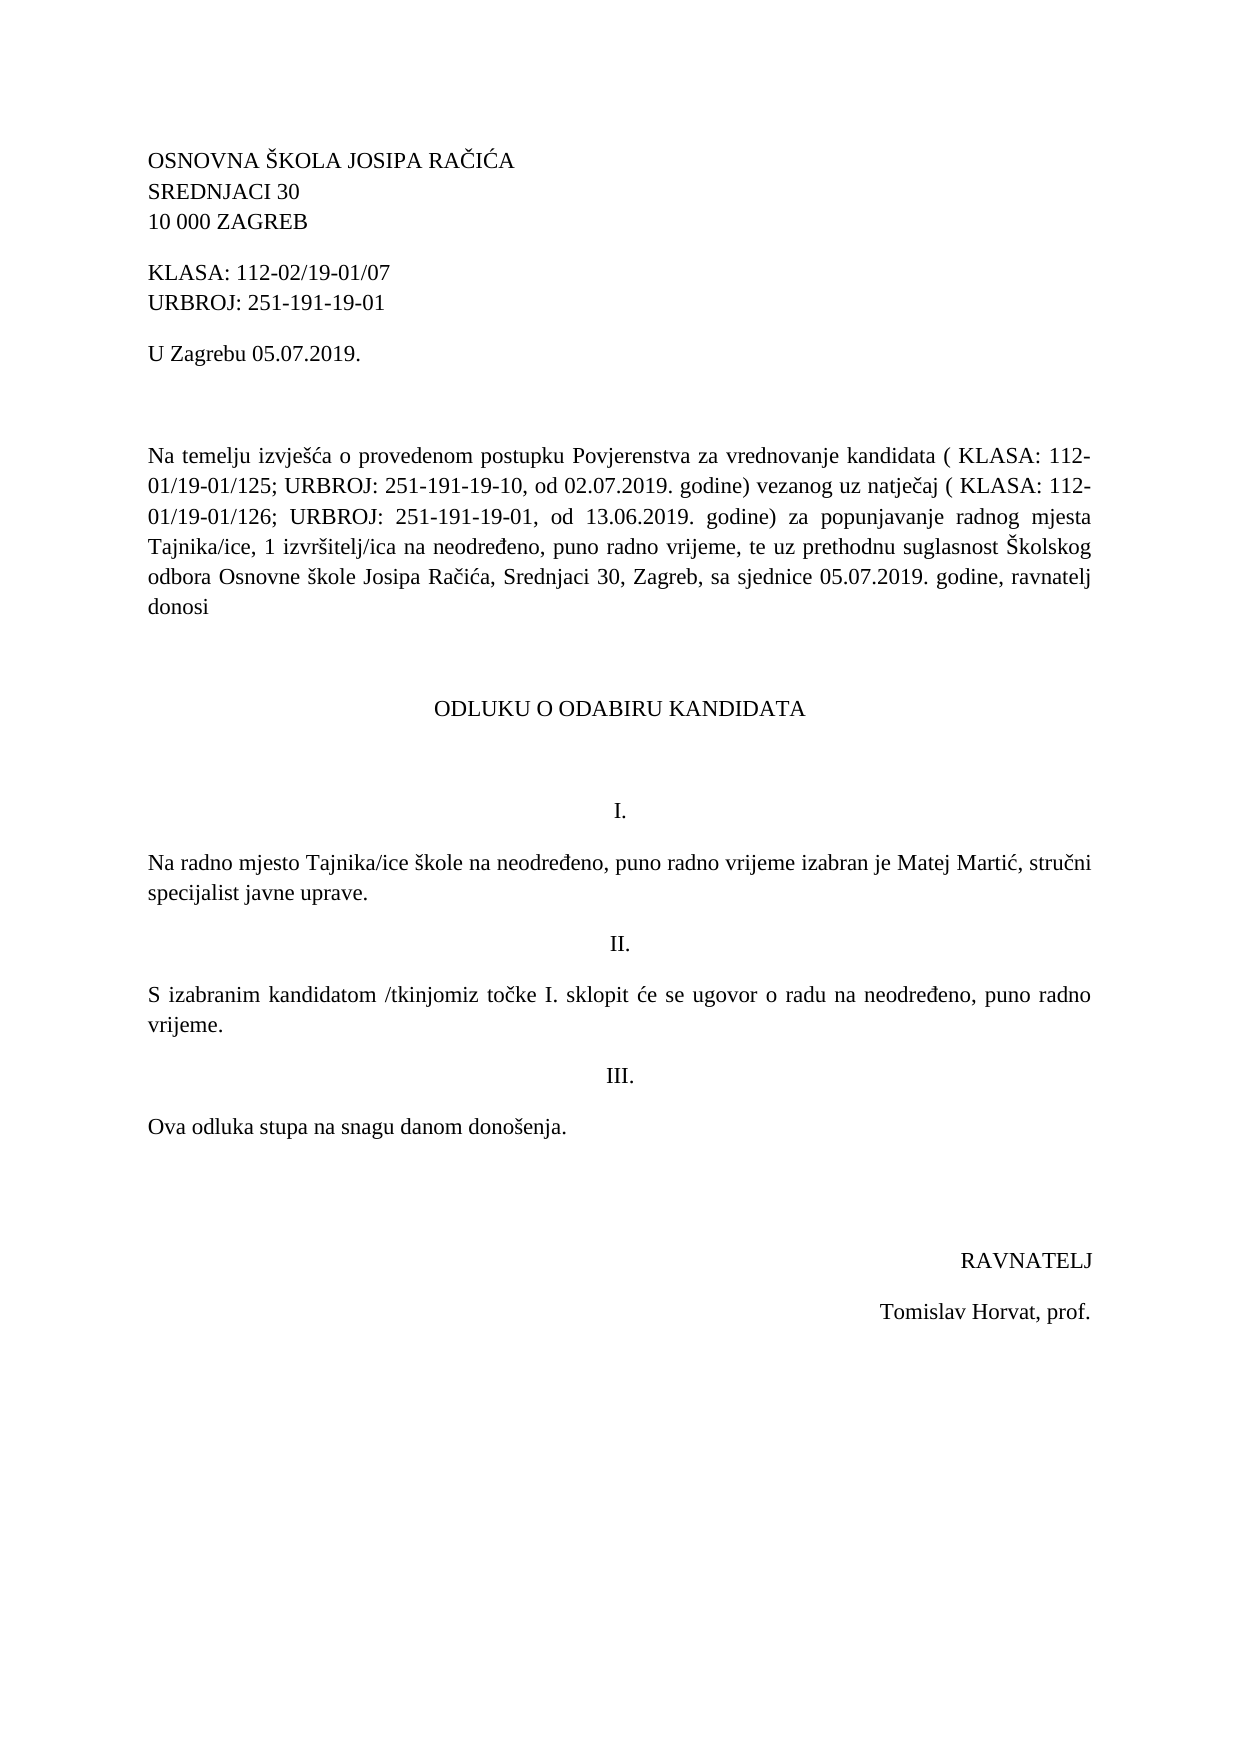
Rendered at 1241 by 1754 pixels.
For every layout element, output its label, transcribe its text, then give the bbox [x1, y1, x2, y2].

text RAVNATELJ [148, 1215, 1093, 1273]
text Ova odluka stupa na snagu danom donošenja. [148, 1113, 1093, 1139]
text II. [148, 930, 1093, 956]
text Tomislav Horvat, prof. [148, 1298, 1093, 1324]
text Na temelju izvješća o provedenom postupku Povjerenstva za vrednovanje kandidata ( KLASA: 112-01/19-01/125; URBROJ: 251-191-19-10, od 02.07.2019. godine) vezanog uz natječaj ( KLASA: 112-01/19-01/126; URBROJ: 251-191-19-01, od 13.06.2019. godine) za popunjavanje radnog mjesta Tajnika/ice, 1 izvršitelj/ica na neodređeno, puno radno vrijeme, te uz prethodnu suglasnost Školskog odbora Osnovne škole Josipa Račića, Srednjaci 30, Zagreb, sa sjednice 05.07.2019. godine, ravnatelj donosi [148, 442, 1093, 620]
text ODLUKU O ODABIRU KANDIDATA [148, 696, 1093, 722]
text KLASA: 112-02/19-01/07 URBROJ: 251-191-19-01 [148, 259, 1093, 316]
text III. [148, 1062, 1093, 1088]
text S izabranim kandidatom /tkinjomiz točke I. sklopit će se ugovor o radu na neodređeno, puno radno vrijeme. [148, 981, 1093, 1037]
text I. [148, 798, 1093, 824]
text U Zagrebu 05.07.2019. [148, 340, 1093, 367]
text OSNOVNA ŠKOLA JOSIPA RAČIĆA SREDNJACI 30 10 000 ZAGREB [148, 148, 1093, 234]
text Na radno mjesto Tajnika/ice škole na neodređeno, puno radno vrijeme izabran je Matej Martić, stručni specijalist javne uprave. [148, 849, 1093, 905]
